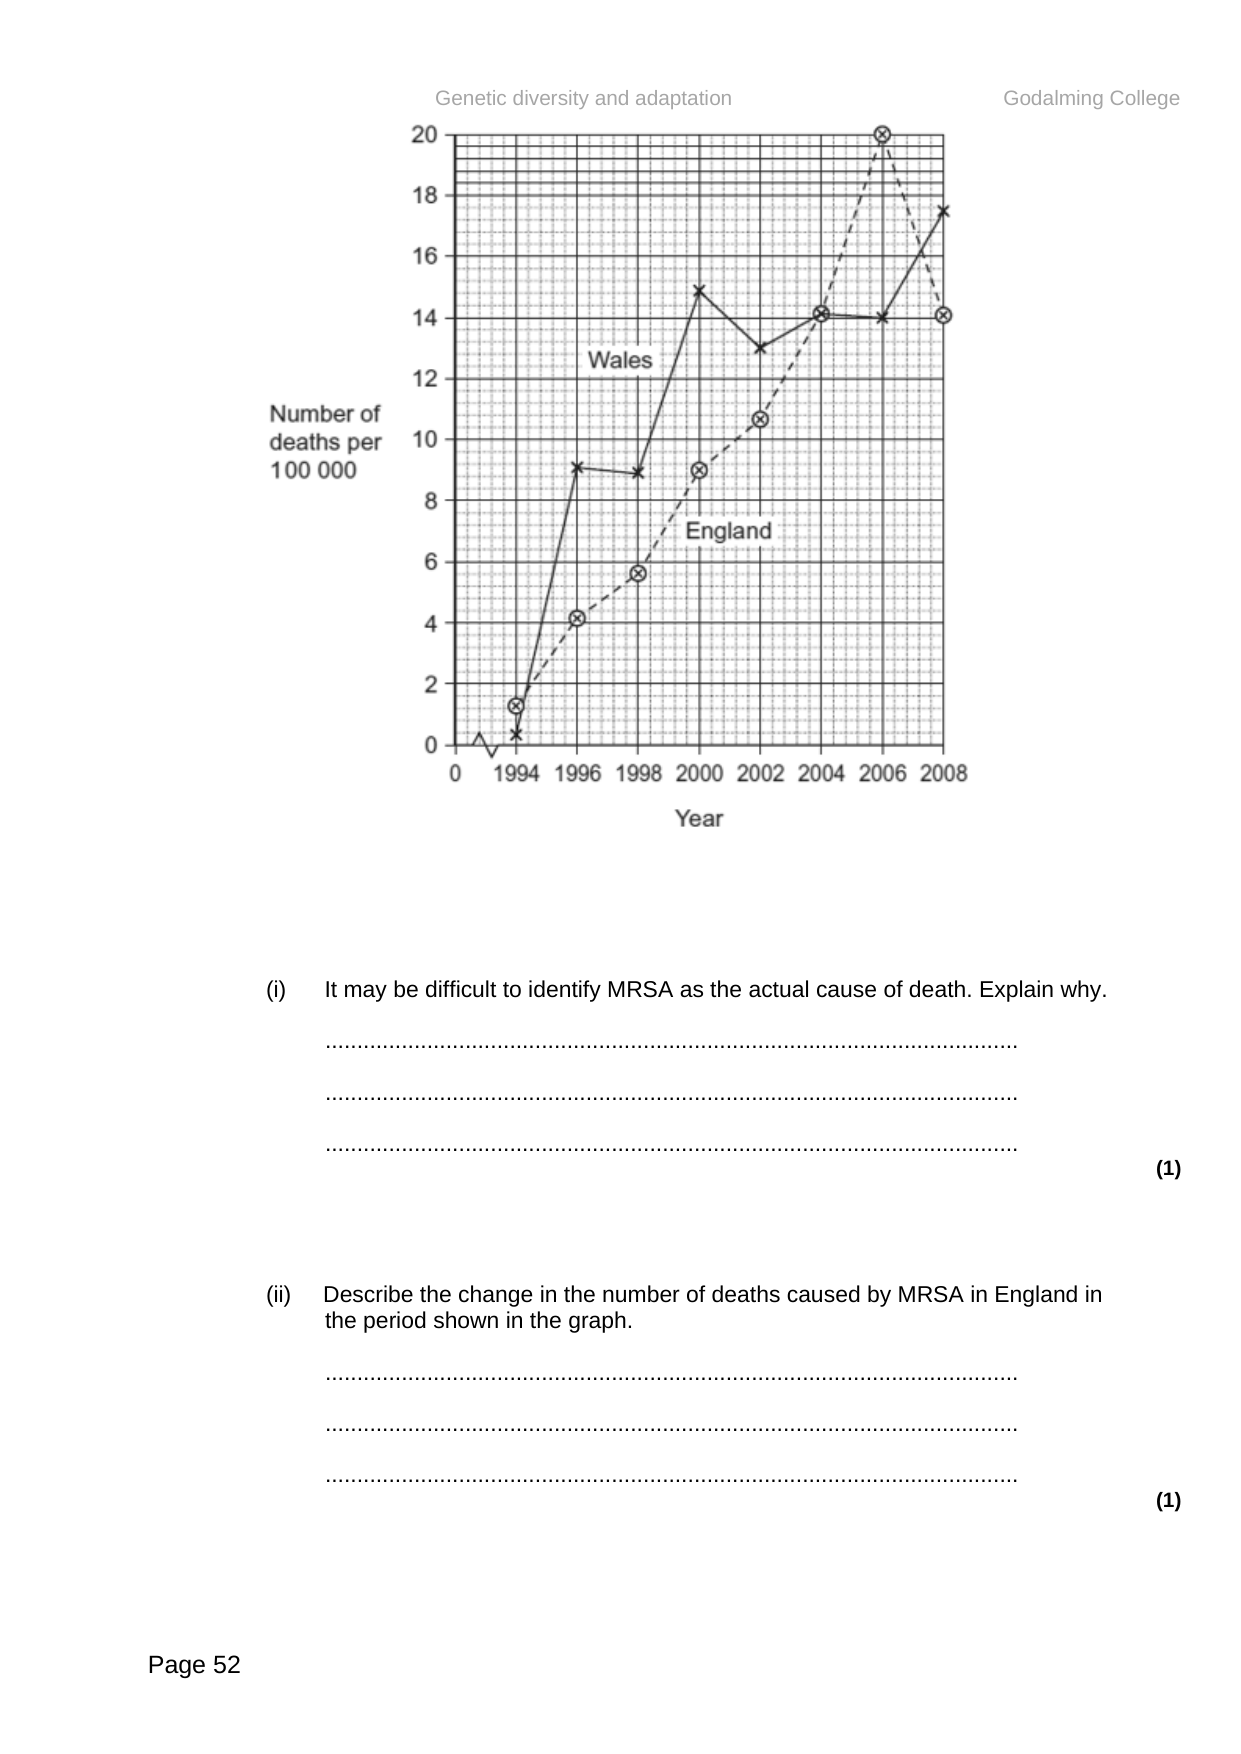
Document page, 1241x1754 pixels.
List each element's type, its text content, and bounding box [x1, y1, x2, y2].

text (i) It may be difficult to identify MRSA as the actual cause of death. Explain why. [266, 976, 1122, 1002]
text (ii) Describe the change in the number of deaths caused by MRSA in England in the period shown in the graph. [266, 1281, 1122, 1334]
text (1) [148, 1156, 1181, 1180]
text ............................................................................................................. [325, 1078, 1122, 1105]
picture [265, 119, 974, 841]
text ............................................................................................................. [325, 1410, 1122, 1436]
text ............................................................................................................. [325, 1130, 1122, 1156]
text ............................................................................................................. [325, 1359, 1122, 1385]
text (1) [148, 1488, 1181, 1512]
text ............................................................................................................. [325, 1461, 1122, 1488]
text ............................................................................................................. [325, 1027, 1122, 1053]
